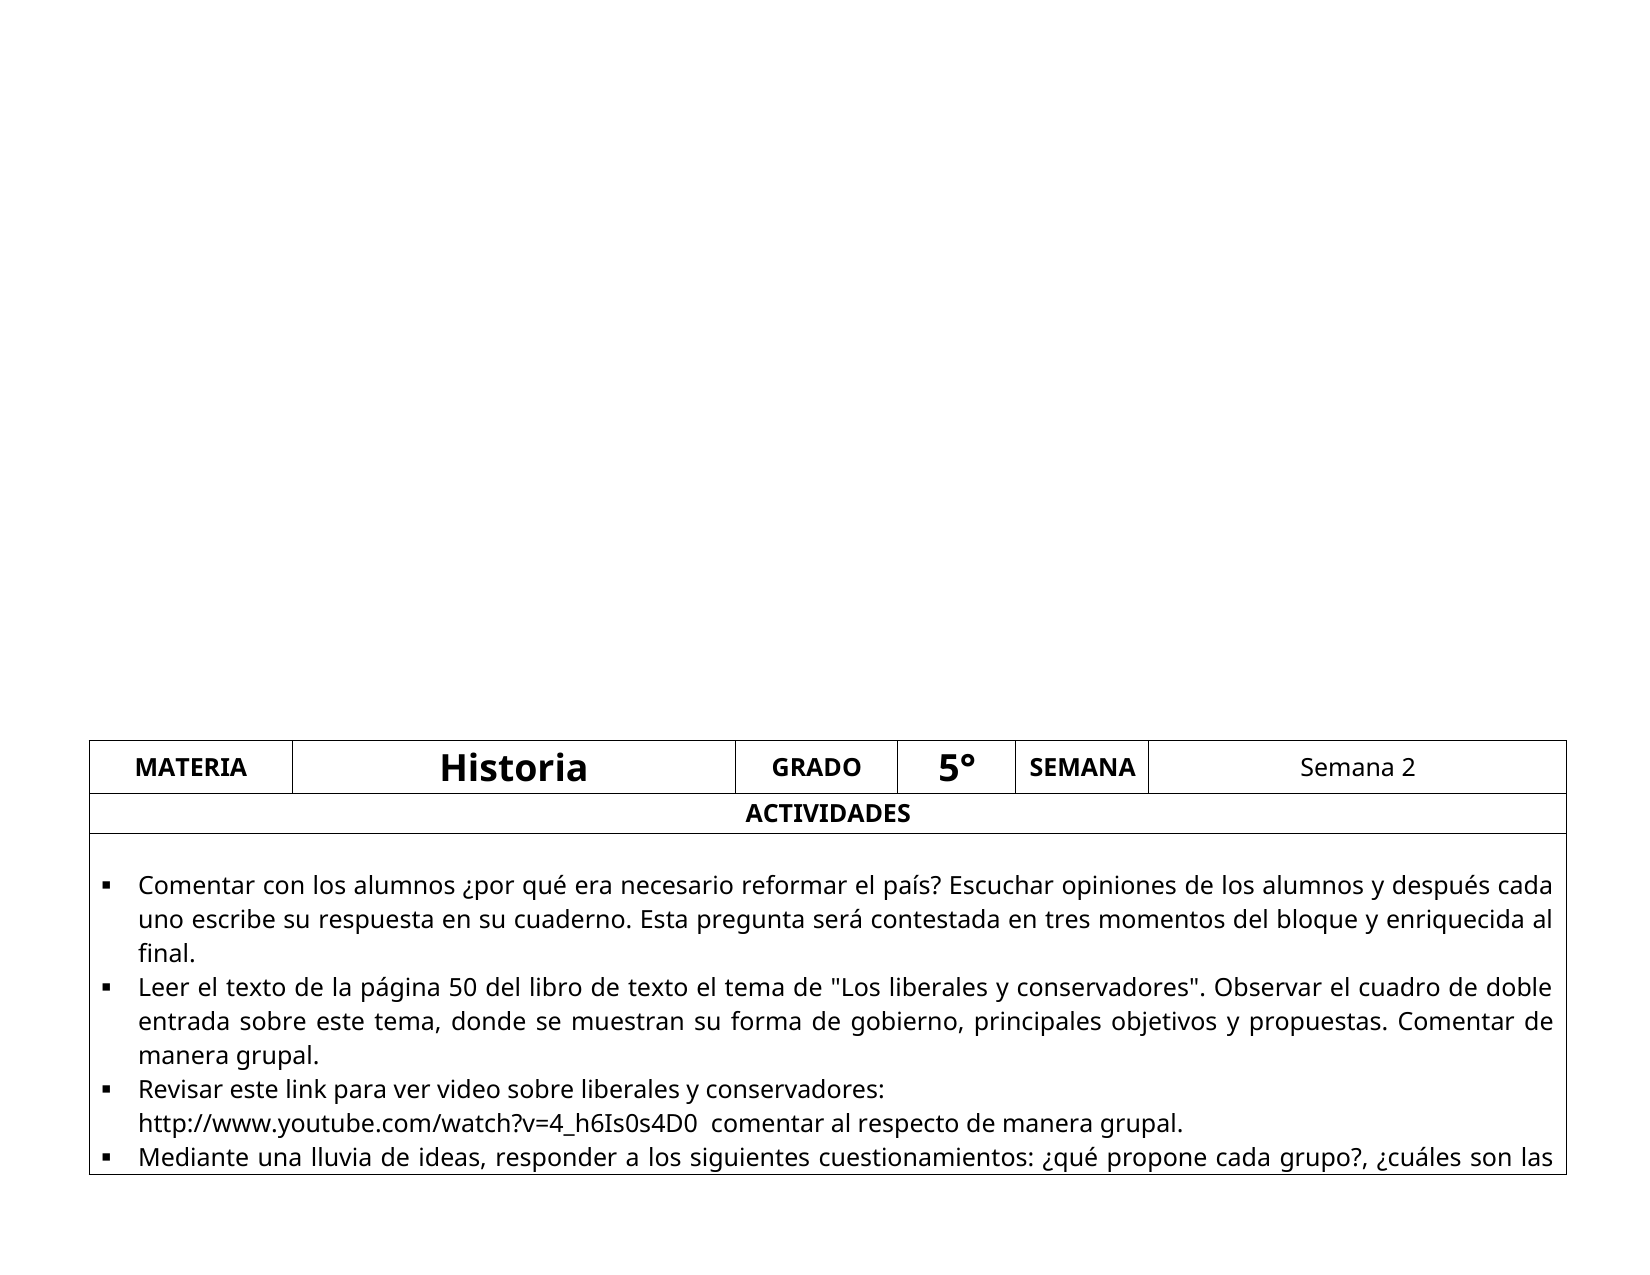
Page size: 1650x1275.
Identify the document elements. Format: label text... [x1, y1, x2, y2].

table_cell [90, 834, 1566, 1174]
table_header Historia [293, 741, 735, 792]
table_header SEMANA [1016, 741, 1148, 792]
table_header GRADO [736, 741, 897, 792]
table_cell ACTIVIDADES [90, 794, 1566, 832]
table_header MATERIA [90, 741, 292, 792]
table_header Semana 2 [1149, 741, 1566, 792]
table_header 5° [898, 741, 1015, 792]
